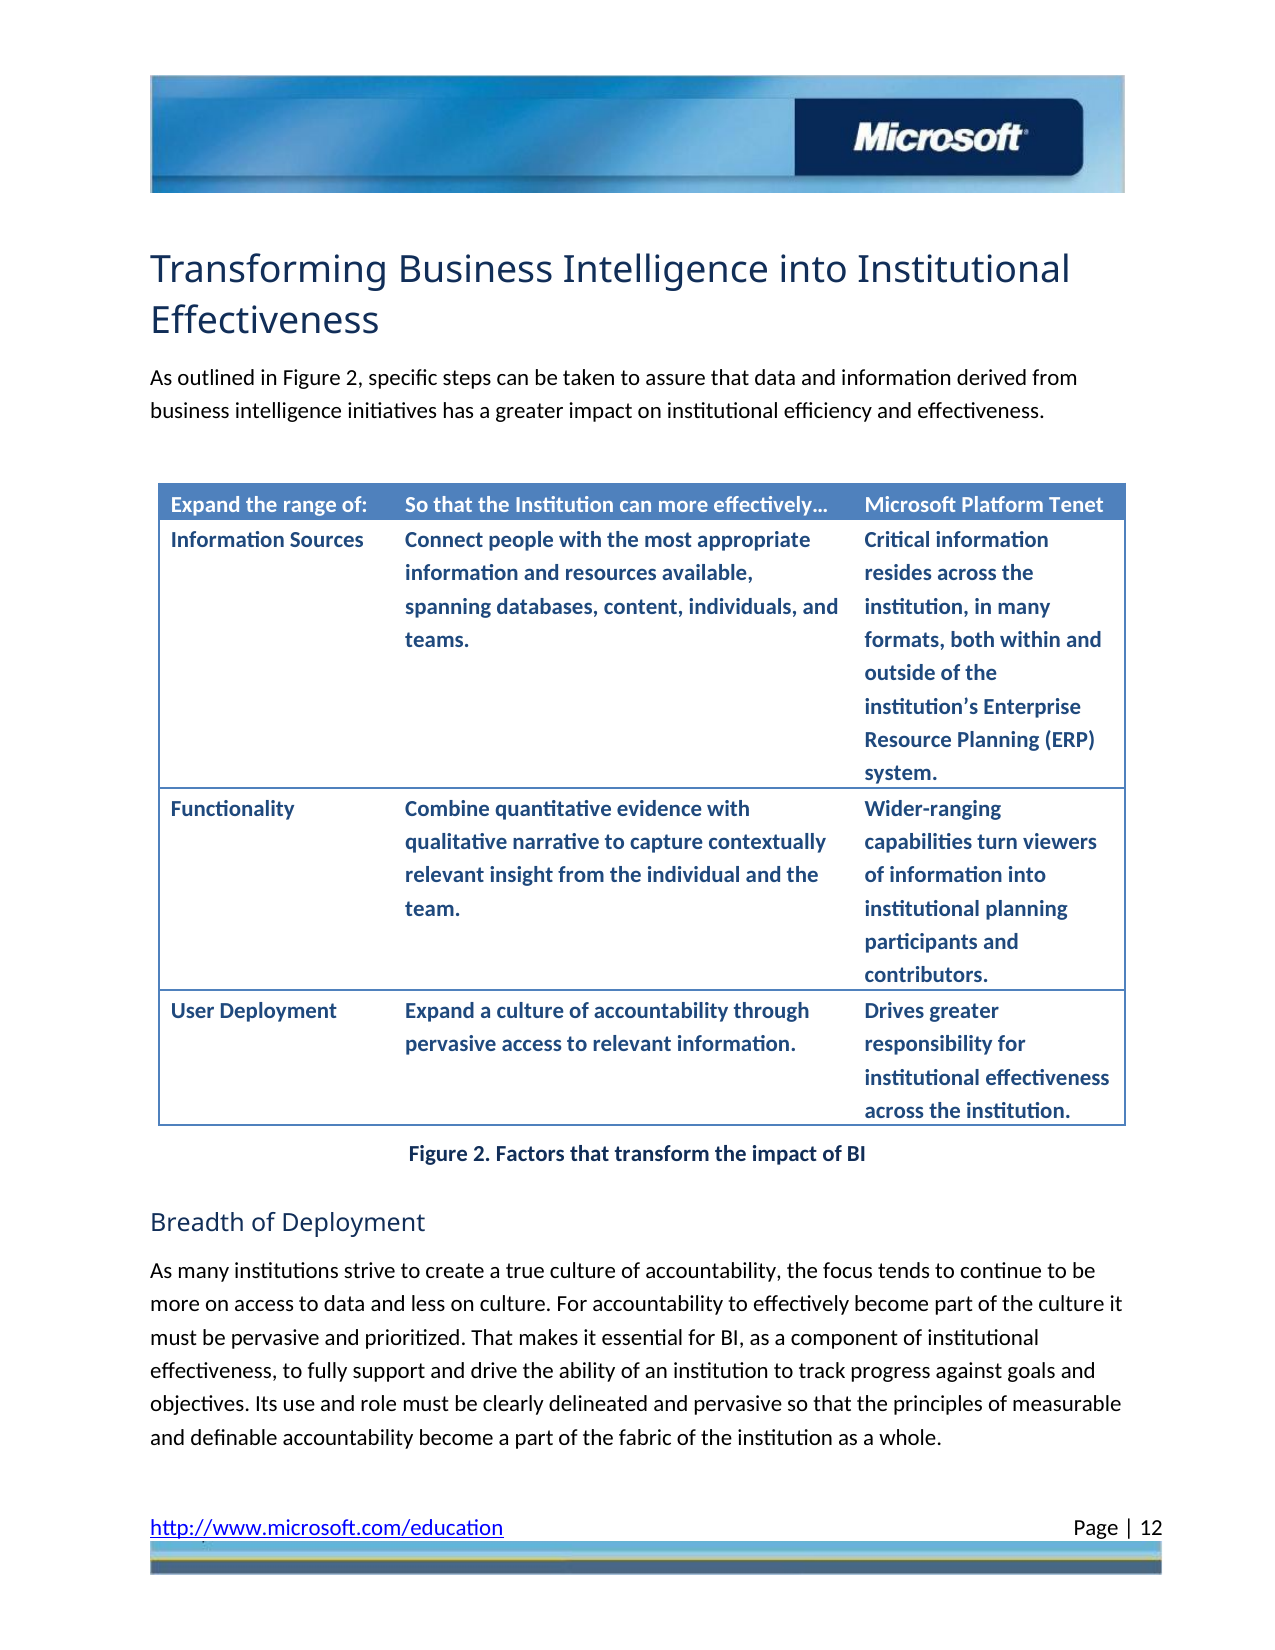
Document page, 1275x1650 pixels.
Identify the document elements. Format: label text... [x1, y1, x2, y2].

table_cell Wider-ranging capabilities turn viewers of information into institutional planning participants and contributors. [853, 789, 1124, 989]
table_cell Critical information resides across the institution, in many formats, both within and outside of the institution’s Enterprise Resource Planning (ERP) system. [853, 520, 1124, 787]
picture [150, 75, 1125, 193]
table_cell Functionality [160, 789, 394, 989]
table_cell User Deployment [160, 991, 394, 1124]
table_cell Information Sources [160, 520, 394, 787]
table_header Expand the range of: [160, 485, 394, 518]
table_cell Expand a culture of accountability through pervasive access to relevant information. [394, 991, 853, 1124]
table_header Microsoft Platform Tenet [853, 485, 1124, 518]
table_header So that the Institution can more effectively… [394, 485, 853, 518]
picture [150, 1541, 1163, 1575]
table_cell Connect people with the most appropriate information and resources available, spanning databases, content, individuals, and teams. [394, 520, 853, 787]
text As outlined in Figure 2, specific steps can be taken to assure that data and information derived from business intelligence initiatives has a greater impact on institutional efficiency and effectiveness. [150, 357, 1125, 424]
table_cell Drives greater responsibility for institutional effectiveness across the institution. [853, 991, 1124, 1124]
text As many institutions strive to create a true culture of accountability, the focus tends to continue to be more on access to data and less on culture. For accountability to effectively become part of the culture it must be pervasive and prioritized. That makes it essential for BI, as a component of institutional effectiveness, to fully support and drive the ability of an institution to track progress against goals and objectives. Its use and role must be clearly delineated and pervasive so that the principles of measurable and definable accountability become a part of the fabric of the institution as a whole. [150, 1251, 1125, 1451]
subtitle Transforming Business Intelligence into Institutional Effectiveness [150, 243, 1125, 345]
subtitle Breadth of Deployment [150, 1204, 1125, 1238]
text Figure 2. Factors that transform the impact of BI [150, 1139, 1125, 1167]
table_cell Combine quantitative evidence with qualitative narrative to capture contextually relevant insight from the individual and the team. [394, 789, 853, 989]
